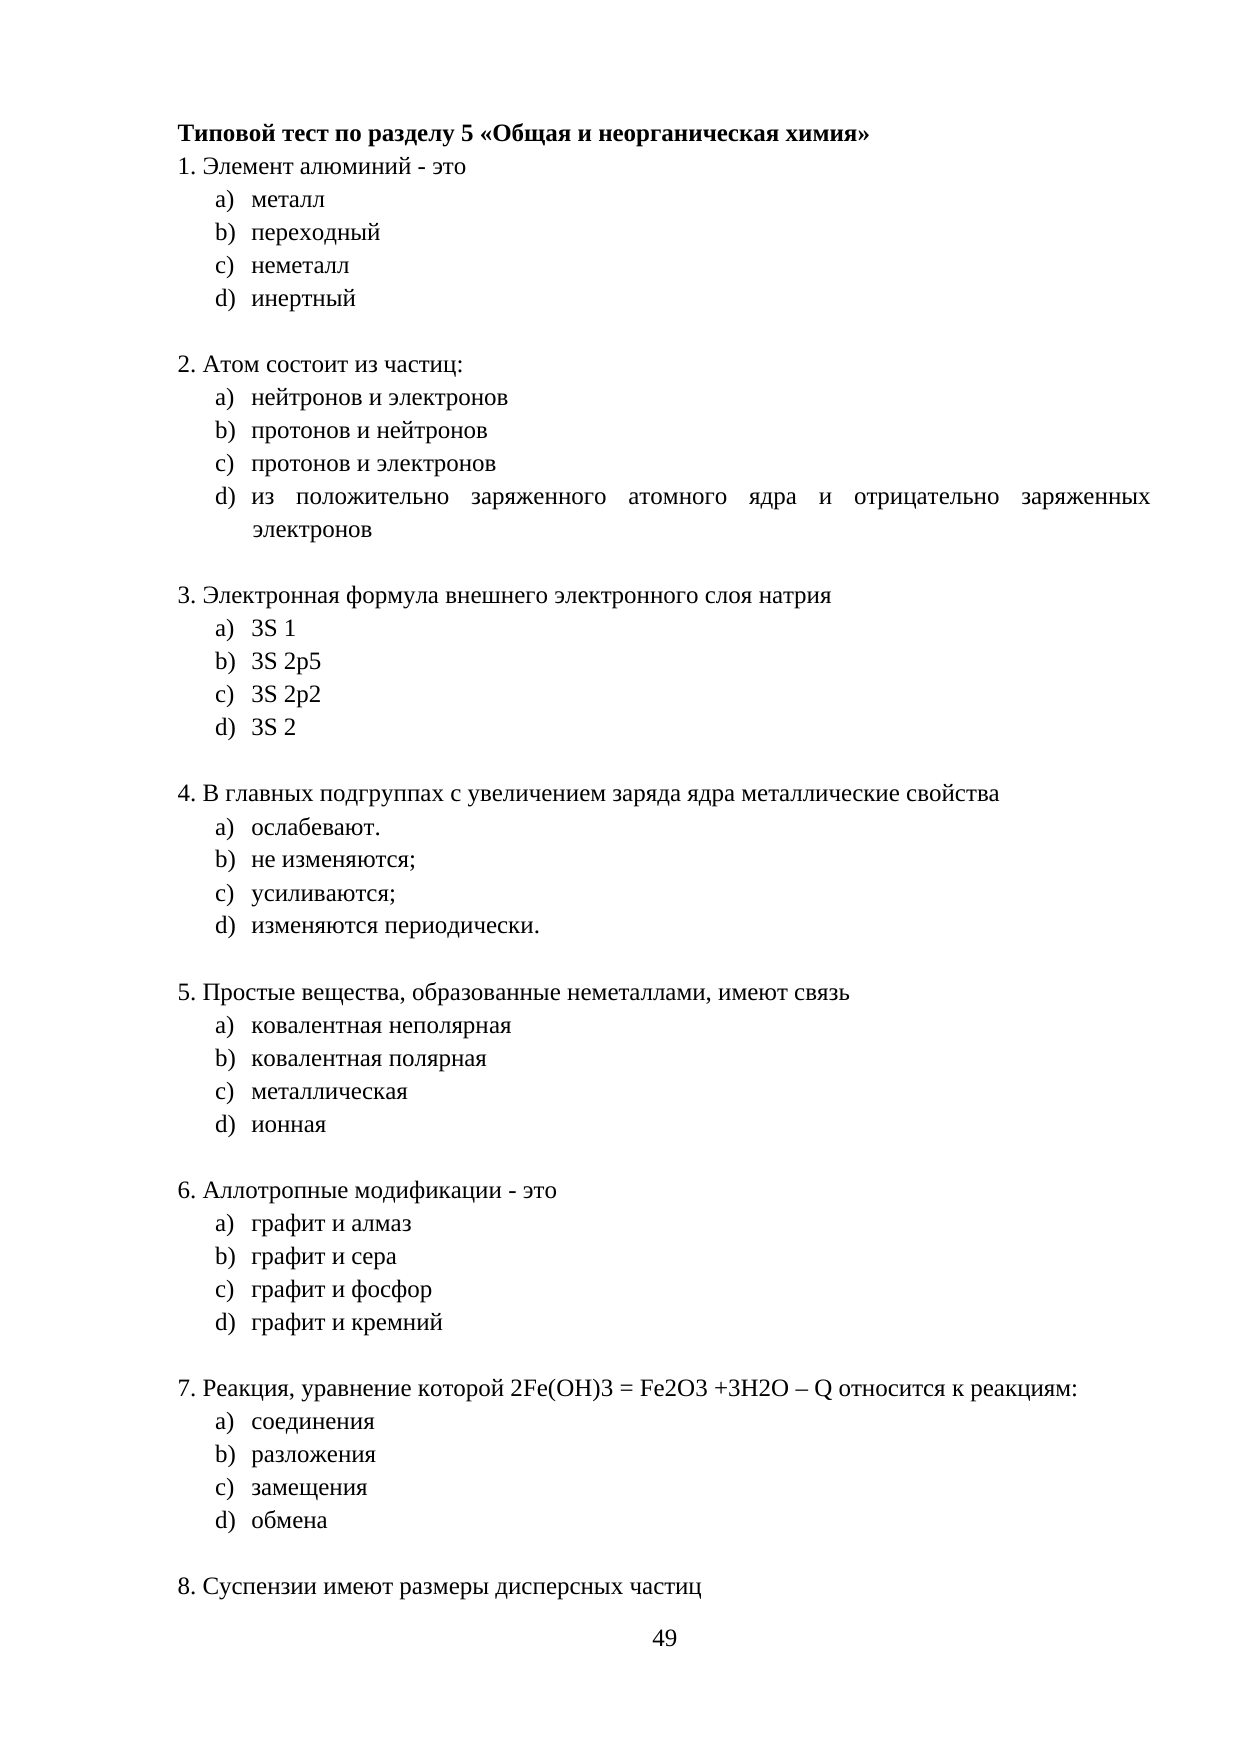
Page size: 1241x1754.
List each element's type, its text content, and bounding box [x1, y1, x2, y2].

text 8. Суспензии имеют размеры дисперсных частиц [177, 1571, 1152, 1600]
list не изменяются; [215, 844, 1152, 873]
text 3. Электронная формула внешнего электронного слоя натрия [177, 580, 1152, 609]
list графит и кремний [215, 1307, 1152, 1336]
list нейтронов и электронов [215, 382, 1152, 411]
list графит и алмаз [215, 1208, 1152, 1237]
list металл [215, 184, 1152, 213]
list разложения [215, 1439, 1152, 1468]
text Типовой тест по разделу 5 «Общая и неорганическая химия» [177, 118, 1152, 147]
list усиливаются; [215, 878, 1152, 906]
list ионная [215, 1109, 1152, 1137]
text 6. Аллотропные модификации - это [177, 1175, 1152, 1203]
text 7. Реакция, уравнение которой 2Fe(OH)3 = Fe2O3 +3H2O – Q относится к реакциям: [177, 1373, 1152, 1402]
list 3S 2р2 [215, 679, 1152, 708]
list металлическая [215, 1076, 1152, 1104]
text 5. Простые вещества, образованные неметаллами, имеют связь [177, 977, 1152, 1005]
text 1. Элемент алюминий - это [177, 151, 1152, 180]
list протонов и электронов [215, 448, 1152, 477]
list 3S 2 [215, 712, 1152, 741]
text 2. Атом состоит из частиц: [177, 349, 1152, 378]
list графит и сера [215, 1241, 1152, 1269]
list протонов и нейтронов [215, 415, 1152, 444]
list соединения [215, 1406, 1152, 1435]
list графит и фосфор [215, 1274, 1152, 1303]
list переходный [215, 217, 1152, 246]
list замещения [215, 1472, 1152, 1501]
list обмена [215, 1505, 1152, 1534]
list изменяются периодически. [215, 911, 1152, 939]
list из положительно заряженного атомного ядра и отрицательно заряженных электронов [215, 481, 1152, 543]
list 3S 1 [215, 613, 1152, 642]
list ослабевают. [215, 812, 1152, 840]
list 3S 2р5 [215, 646, 1152, 675]
list ковалентная неполярная [215, 1010, 1152, 1038]
list неметалл [215, 250, 1152, 279]
text 4. В главных подгруппах с увеличением заряда ядра металлические свойства [177, 778, 1152, 807]
list ковалентная полярная [215, 1043, 1152, 1071]
list инертный [215, 283, 1152, 312]
